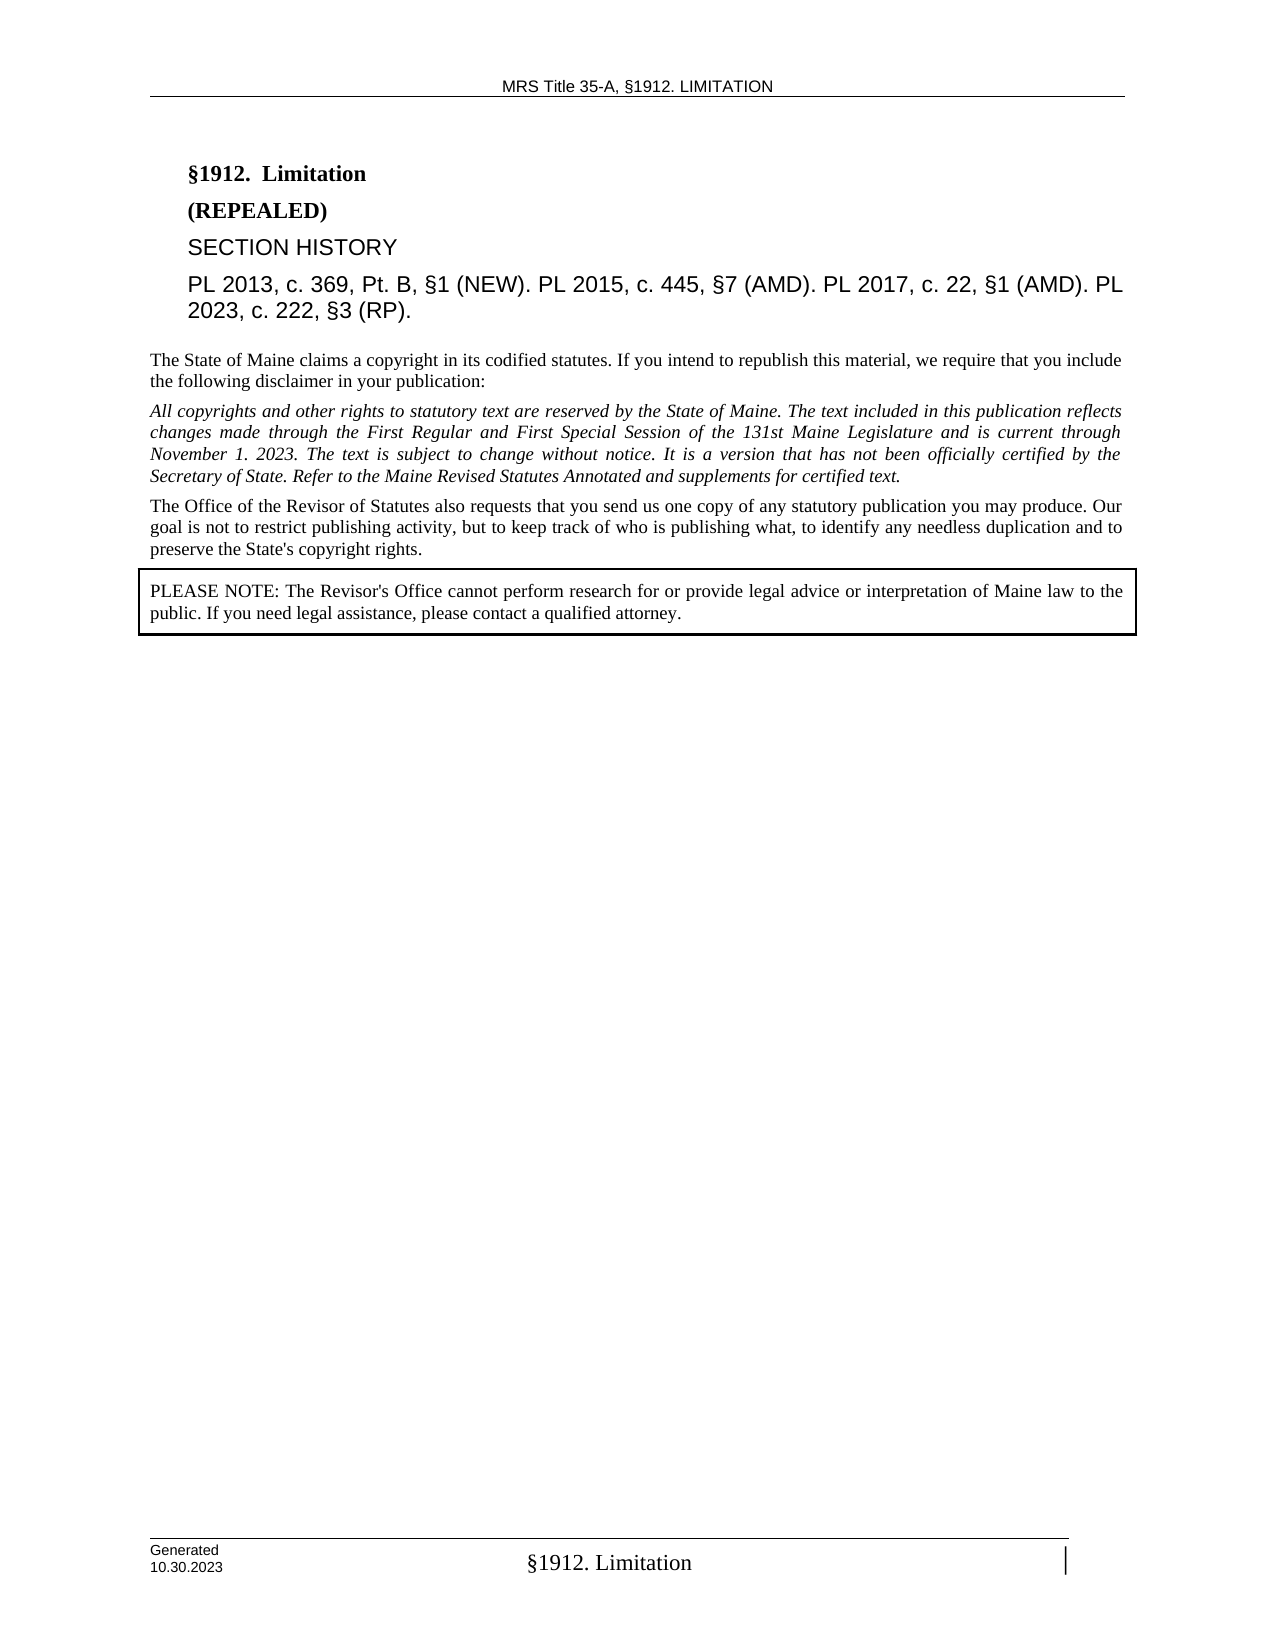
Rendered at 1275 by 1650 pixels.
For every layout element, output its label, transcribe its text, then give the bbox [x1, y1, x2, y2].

text (REPEALED) [187, 197, 1125, 223]
text The State of Maine claims a copyright in its codified statutes. If you intend to republish this material, we require that you include the following disclaimer in your publication: [150, 348, 1125, 392]
text PLEASE NOTE: The Revisor's Office cannot perform research for or provide legal advice or interpretation of Maine law to the public. If you need legal assistance, please contact a qualified attorney. [140, 570, 1135, 633]
text SECTION HISTORY [187, 234, 1125, 260]
text All copyrights and other rights to statutory text are reserved by the State of Maine. The text included in this publication reflects changes made through the First Regular and First Special Session of the 131st Maine Legislature and is current through November 1. 2023 . The text is subject to change without notice. It is a version that has not been officially certified by the Secretary of State. Refer to the Maine Revised Statutes Annotated and supplements for certified text. [150, 400, 1125, 486]
text The Office of the Revisor of Statutes also requests that you send us one copy of any statutory publication you may produce. Our goal is not to restrict publishing activity, but to keep track of who is publishing what, to identify any needless duplication and to preserve the State's copyright rights. [150, 494, 1125, 559]
text §1912. Limitation [187, 160, 1125, 187]
text PL 2013, c. 369, Pt. B, §1 (NEW). PL 2015, c. 445, §7 (AMD). PL 2017, c. 22, §1 (AMD). PL 2023, c. 222, §3 (RP). [187, 271, 1125, 323]
